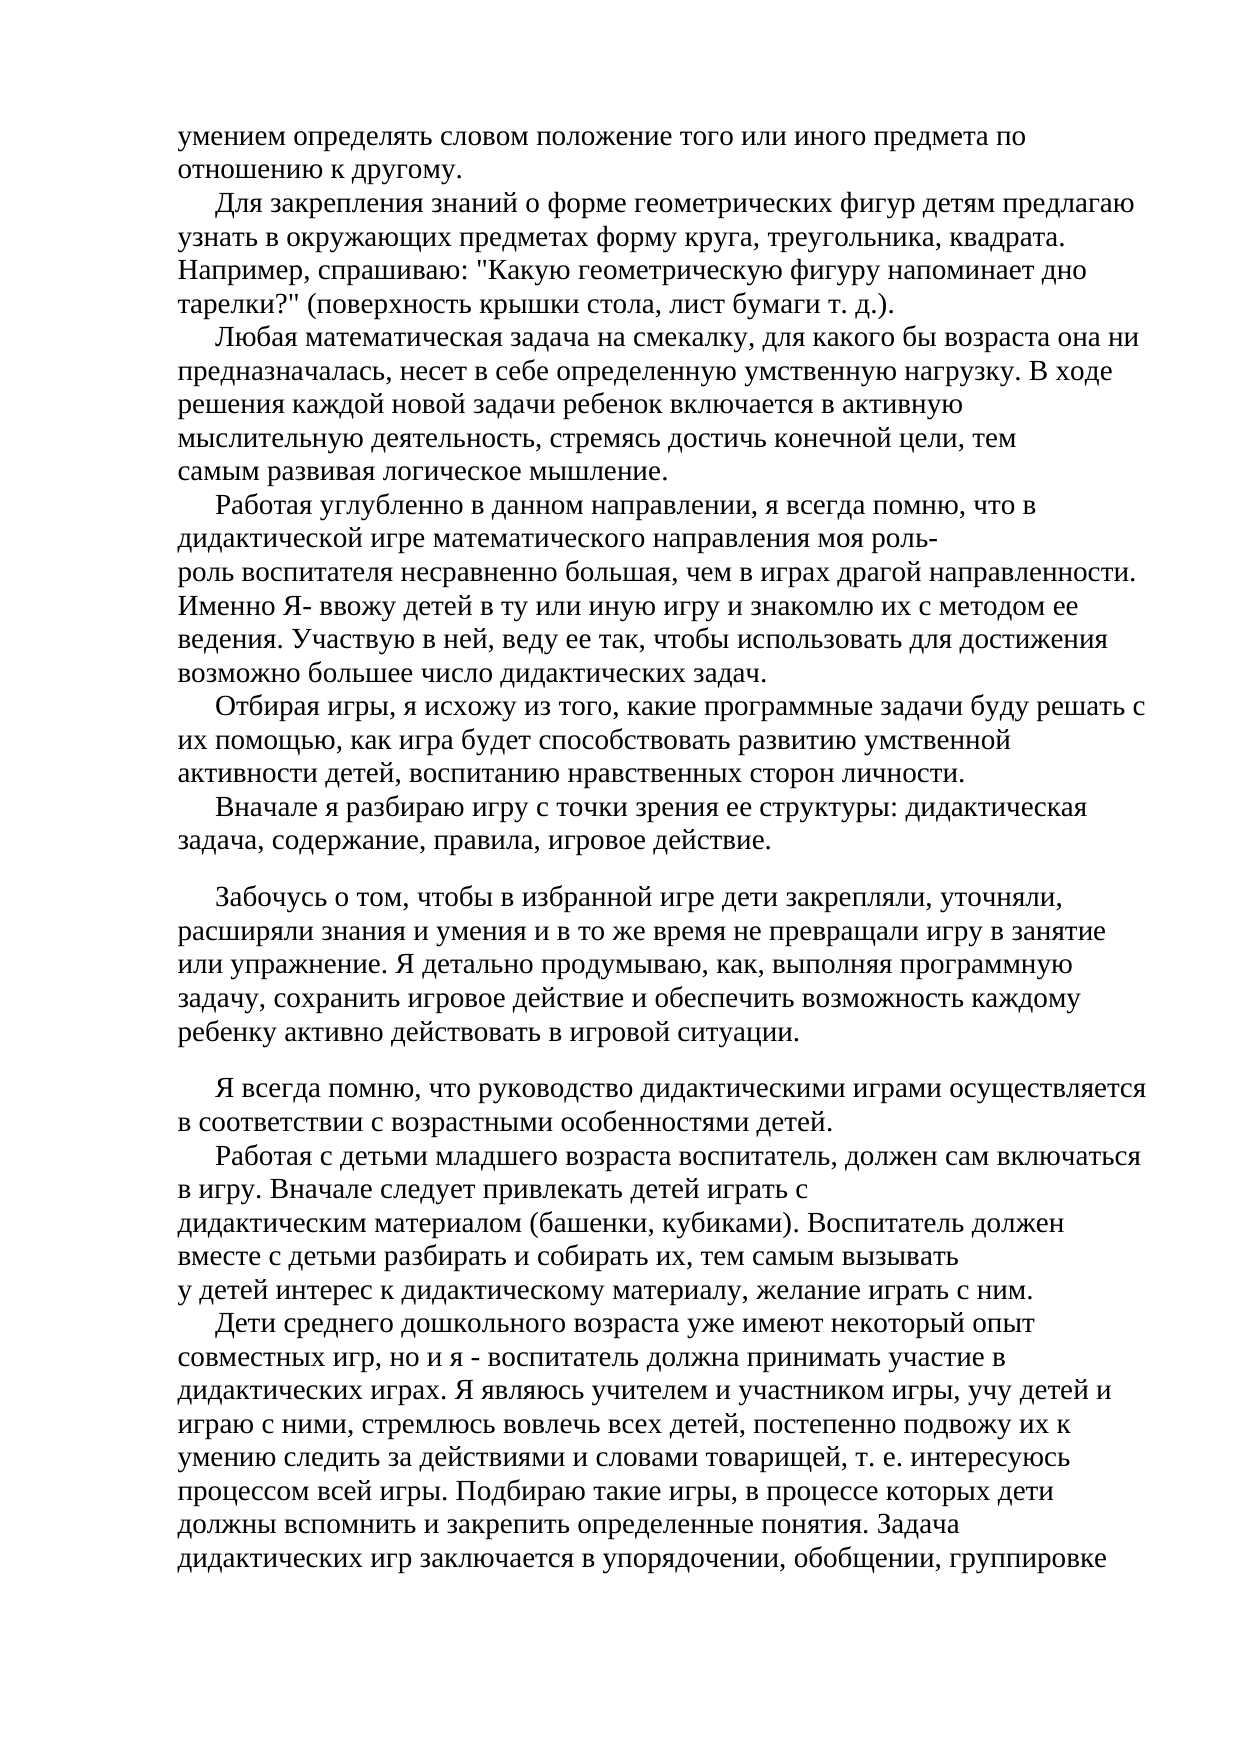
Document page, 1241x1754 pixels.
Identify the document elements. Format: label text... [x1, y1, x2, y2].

text Любая математическая задача на смекалку, для какого бы возраста она ни предназначалась, несет в себе определенную умственную нагрузку. В ходе решения каждой новой задачи ребенок включается в активную мыслительную деятельность, стремясь достичь конечной цели, тем самым развивая логическое мышление. [177, 319, 1152, 487]
text Я всегда помню, что руководство дидактическими играми осуществляется в соответствии с возрастными особенностями детей. [177, 1071, 1152, 1138]
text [177, 1305, 1152, 1574]
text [177, 118, 1152, 185]
text Для закрепления знаний о форме геометрических фигур детям предлагаю узнать в окружающих предметах форму круга, треугольника, квадрата. Например, спрашиваю: "Какую геометрическую фигуру напоминает дно тарелки?" (поверхность крышки стола, лист бумаги т. д.). [177, 185, 1152, 319]
text Работая углубленно в данном направлении, я всегда помню, что в дидактической игре математического направления моя роль-роль воспитателя несравненно большая, чем в играх драгой направленности. Именно Я- ввожу детей в ту или иную игру и знакомлю их с методом ее ведения. Участвую в ней, веду ее так, чтобы использовать для достижения возможно большее число дидактических задач. [177, 487, 1152, 688]
text Отбирая игры, я исхожу из того, какие программные задачи буду решать с их помощью, как игра будет способствовать развитию умственной активности детей, воспитанию нравственных сторон личности. [177, 688, 1152, 789]
text Вначале я разбираю игру с точки зрения ее структуры: дидактическая задача, содержание, правила, игровое действие. [177, 789, 1152, 856]
text Забочусь о том, чтобы в избранной игре дети закрепляли, уточняли, расширяли знания и умения и в то же время не превращали игру в занятие или упражнение. Я детально продумываю, как, выполняя программную задачу, сохранить игровое действие и обеспечить возможность каждому ребенку активно действовать в игровой ситуации. [177, 879, 1152, 1047]
text Работая с детьми младшего возраста воспитатель, должен сам включаться в игру. Вначале следует привлекать детей играть с дидактическим материалом (башенки, кубиками). Воспитатель должен вместе с детьми разбирать и собирать их, тем самым вызывать у детей интерес к дидактическому материалу, желание играть с ним. [177, 1138, 1152, 1305]
